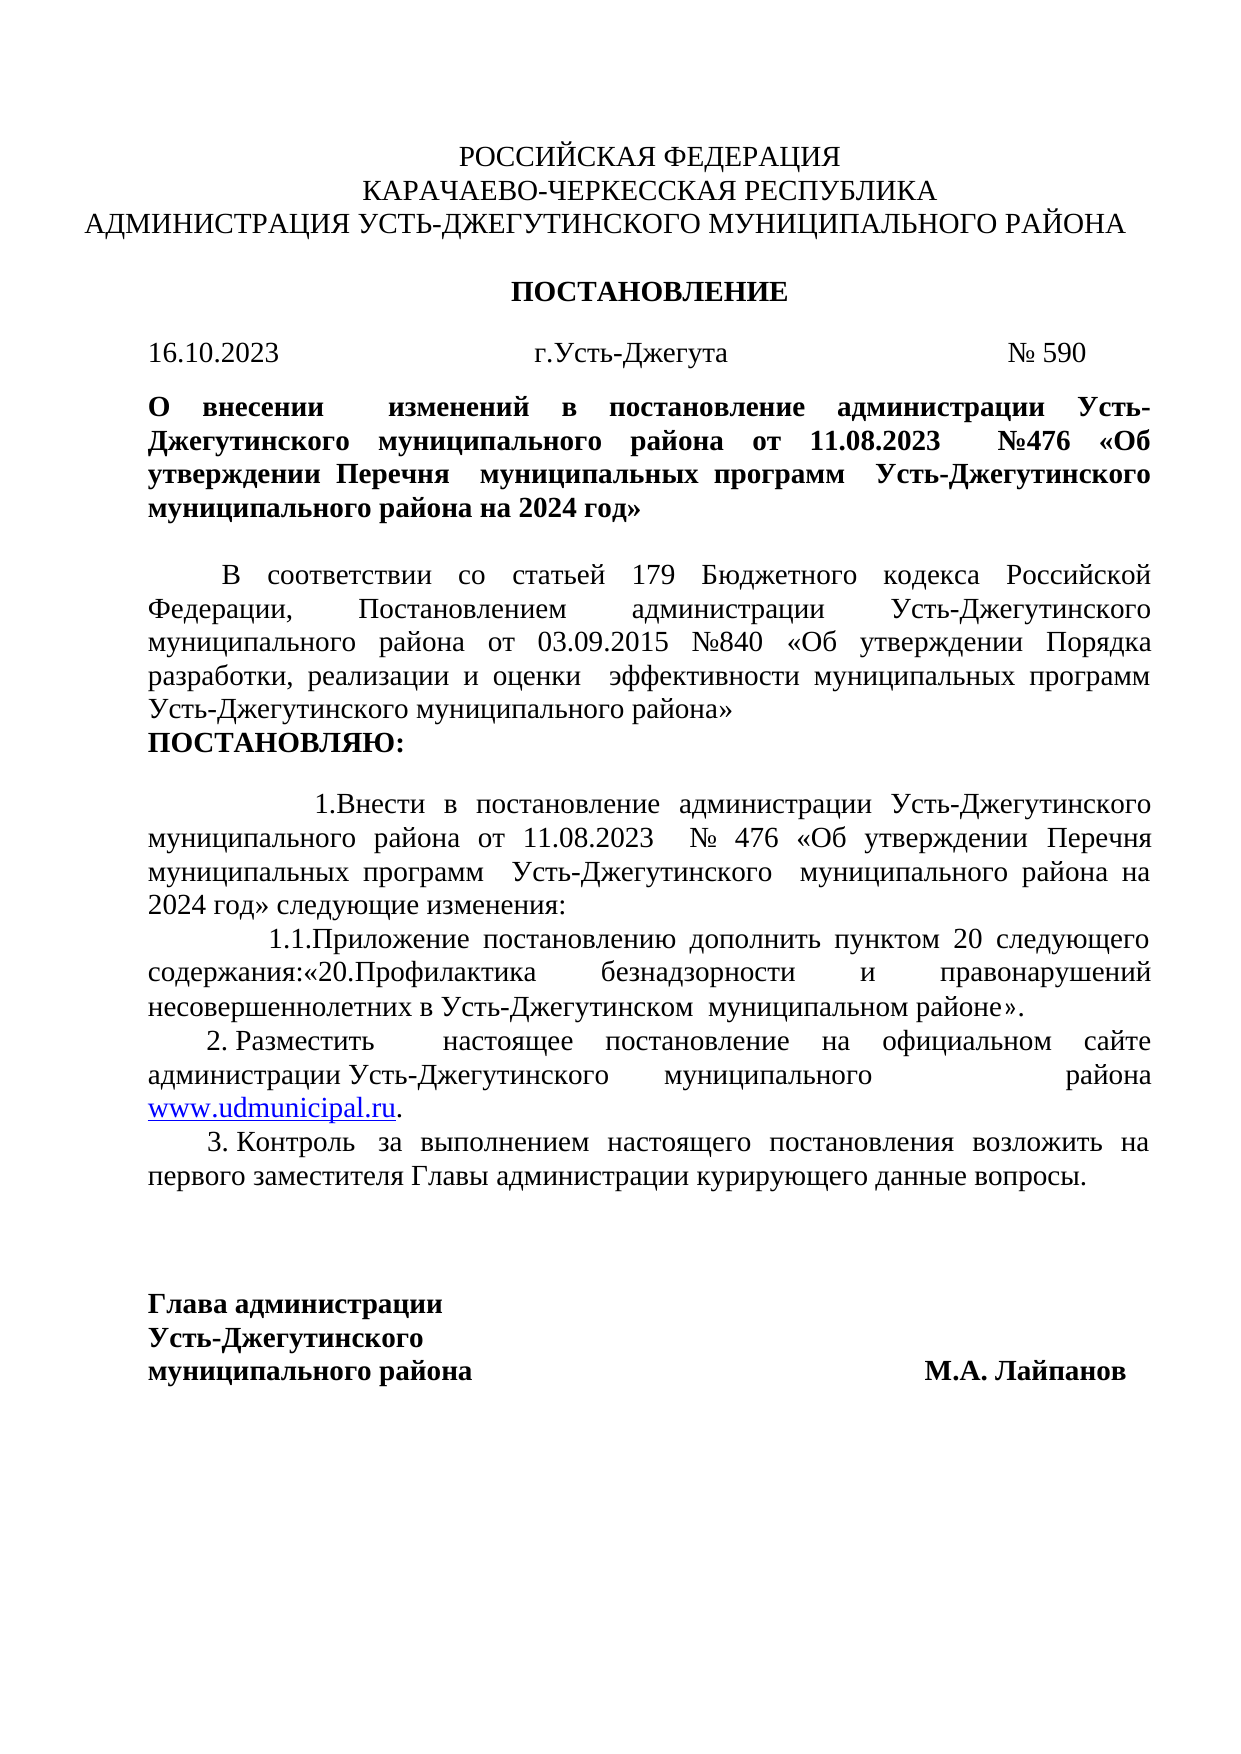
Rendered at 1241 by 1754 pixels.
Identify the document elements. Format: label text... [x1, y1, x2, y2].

text АДМИНИСТРАЦИЯ УСТЬ-ДЖЕГУТИНСКОГО МУНИЦИПАЛЬНОГО РАЙОНА [44, 207, 1167, 240]
text 1.1.Приложение постановлению дополнить пунктом 20 следующего содержания:«20.Профилактика безнадзорности и правонарушений несовершеннолетних в Усть-Джегутинском муниципальном районе». [148, 921, 1152, 1023]
text КАРАЧАЕВО-ЧЕРКЕССКАЯ РЕСПУБЛИКА [148, 173, 1152, 207]
text 1.Внести в постановление администрации Усть-Джегутинского муниципального района от 11.08.2023 № 476 «Об утверждении Перечня муниципальных программ Усть-Джегутинского муниципального района на 2024 год» следующие изменения: [148, 787, 1152, 921]
text 2. Разместить настоящее постановление на официальном сайте администрации Усть-Джегутинского муниципального района www.udmunicipal.ru. [148, 1023, 1152, 1124]
text Глава администрации [148, 1286, 1152, 1320]
text 3. Контроль за выполнением настоящего постановления возложить на первого заместителя Главы администрации курирующего данные вопросы. [148, 1124, 1150, 1191]
text муниципального района М.А. Лайпанов [148, 1353, 1152, 1387]
text Усть-Джегутинского [148, 1320, 1152, 1353]
text ПОСТАНОВЛЕНИЕ [148, 274, 1152, 307]
text РОССИЙСКАЯ ФЕДЕРАЦИЯ [148, 139, 1152, 173]
text 16.10.2023 г.Усть-Джегута № 590 [148, 335, 1152, 369]
text О внесении изменений в постановление администрации Усть-Джегутинского муниципального района от 11.08.2023 №476 «Об утверждении Перечня муниципальных программ Усть-Джегутинского муниципального района на 2024 год» [148, 389, 1152, 524]
text В соответствии со статьей 179 Бюджетного кодекса Российской Федерации, Постановлением администрации Усть-Джегутинского муниципального района от 03.09.2015 №840 «Об утверждении Порядка разработки, реализации и оценки эффективности муниципальных программ Усть-Джегутинского муниципального района» [148, 557, 1152, 725]
text ПОСТАНОВЛЯЮ: [148, 725, 1152, 758]
